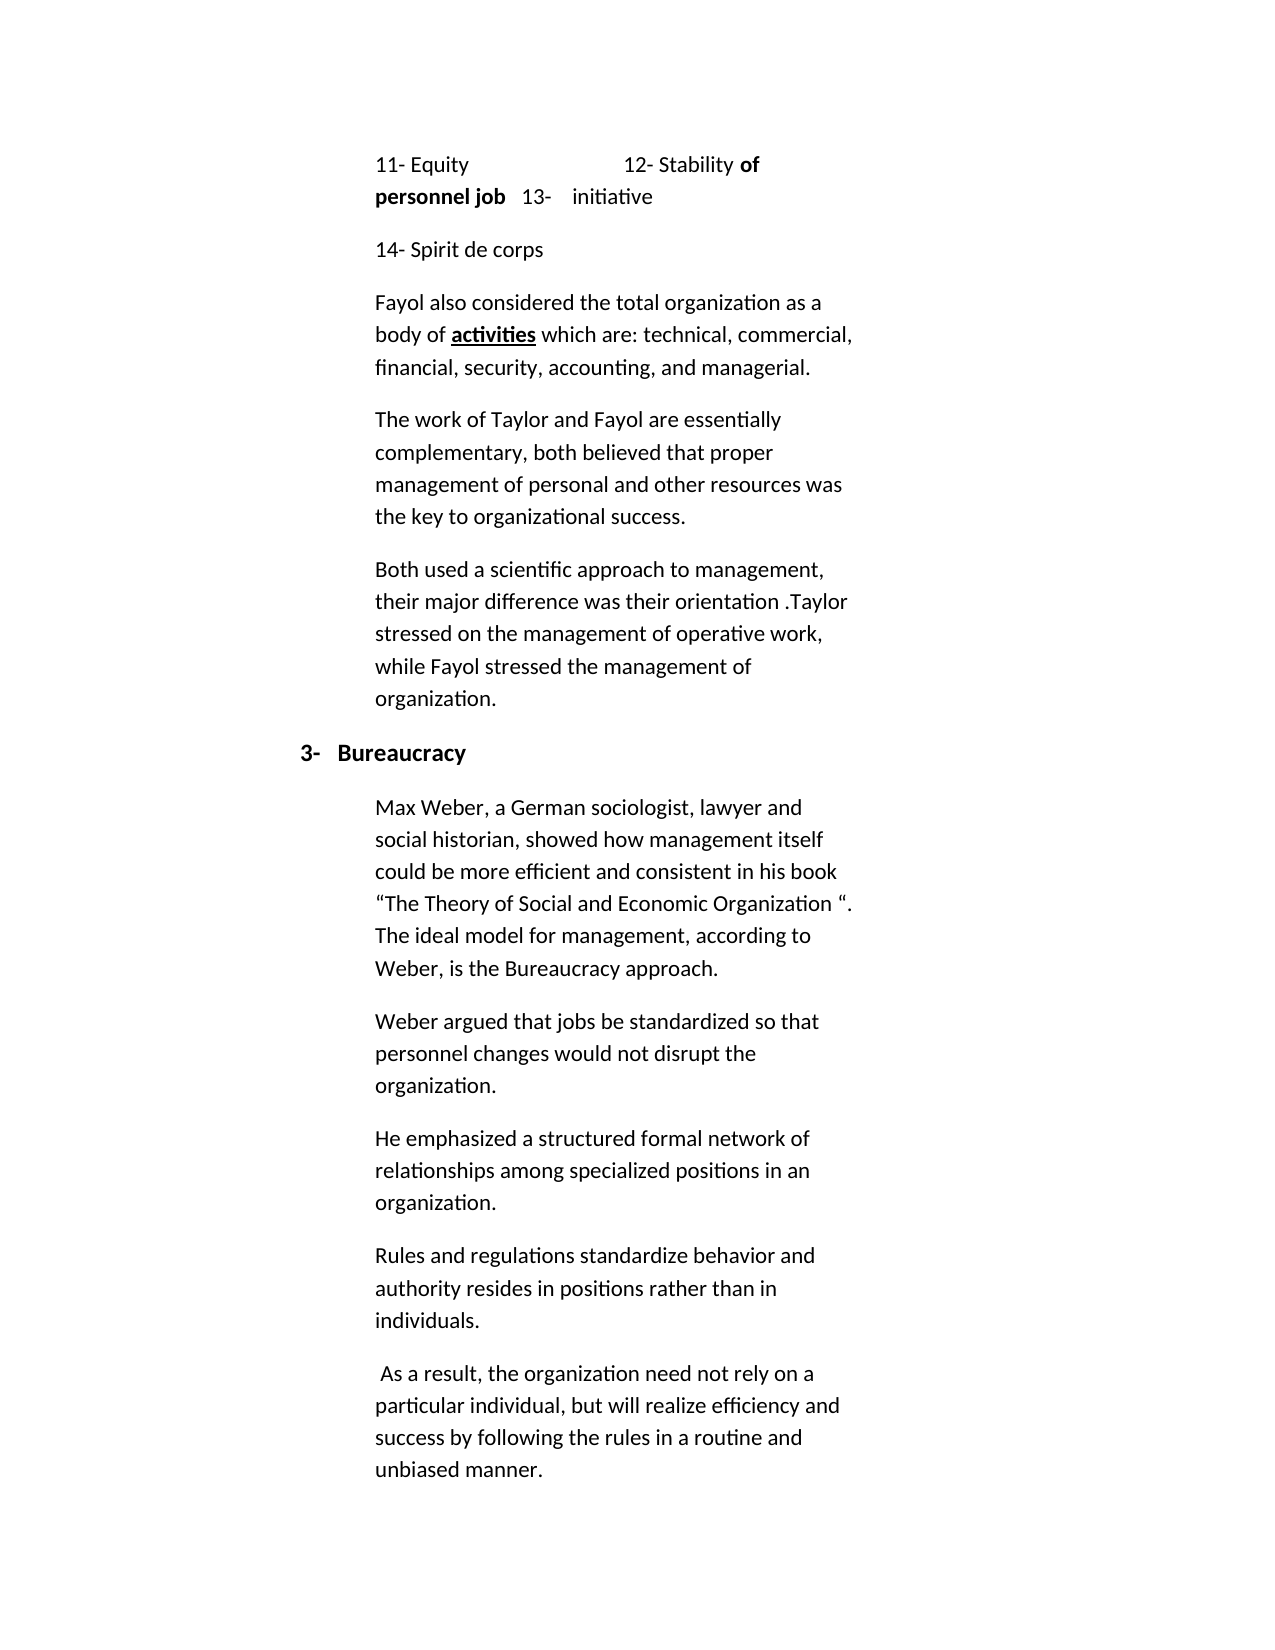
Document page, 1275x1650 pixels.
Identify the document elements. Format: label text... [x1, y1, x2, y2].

text Weber argued that jobs be standardized so that personnel changes would not disrupt the organization. [375, 1007, 858, 1099]
list Bureaucracy [300, 737, 858, 767]
text Rules and regulations standardize behavior and authority resides in positions rather than in individuals. [375, 1242, 858, 1334]
text As a result, the organization need not rely on a particular individual, but will realize efficiency and success by following the rules in a routine and unbiased manner. [375, 1359, 858, 1483]
text He emphasized a structured formal network of relationships among specialized positions in an organization. [375, 1124, 858, 1217]
text Fayol also considered the total organization as a body of activities which are: technical, commercial, financial, security, accounting, and managerial. [375, 288, 858, 381]
text Max Weber, a German sociologist, lawyer and social historian, showed how management itself could be more efficient and consistent in his book “The Theory of Social and Economic Organization “. The ideal model for management, according to Weber, is the Bureaucracy approach. [375, 793, 858, 982]
text 11- Equity 12- Stability of personnel job 13- initiative [375, 150, 858, 210]
text The work of Taylor and Fayol are essentially complementary, both believed that proper management of personal and other resources was the key to organizational success. [375, 406, 858, 530]
text Both used a scientific approach to management, their major difference was their orientation .Taylor stressed on the management of operative work, while Fayol stressed the management of organization. [375, 555, 858, 712]
text 14- Spirit de corps [375, 235, 858, 263]
